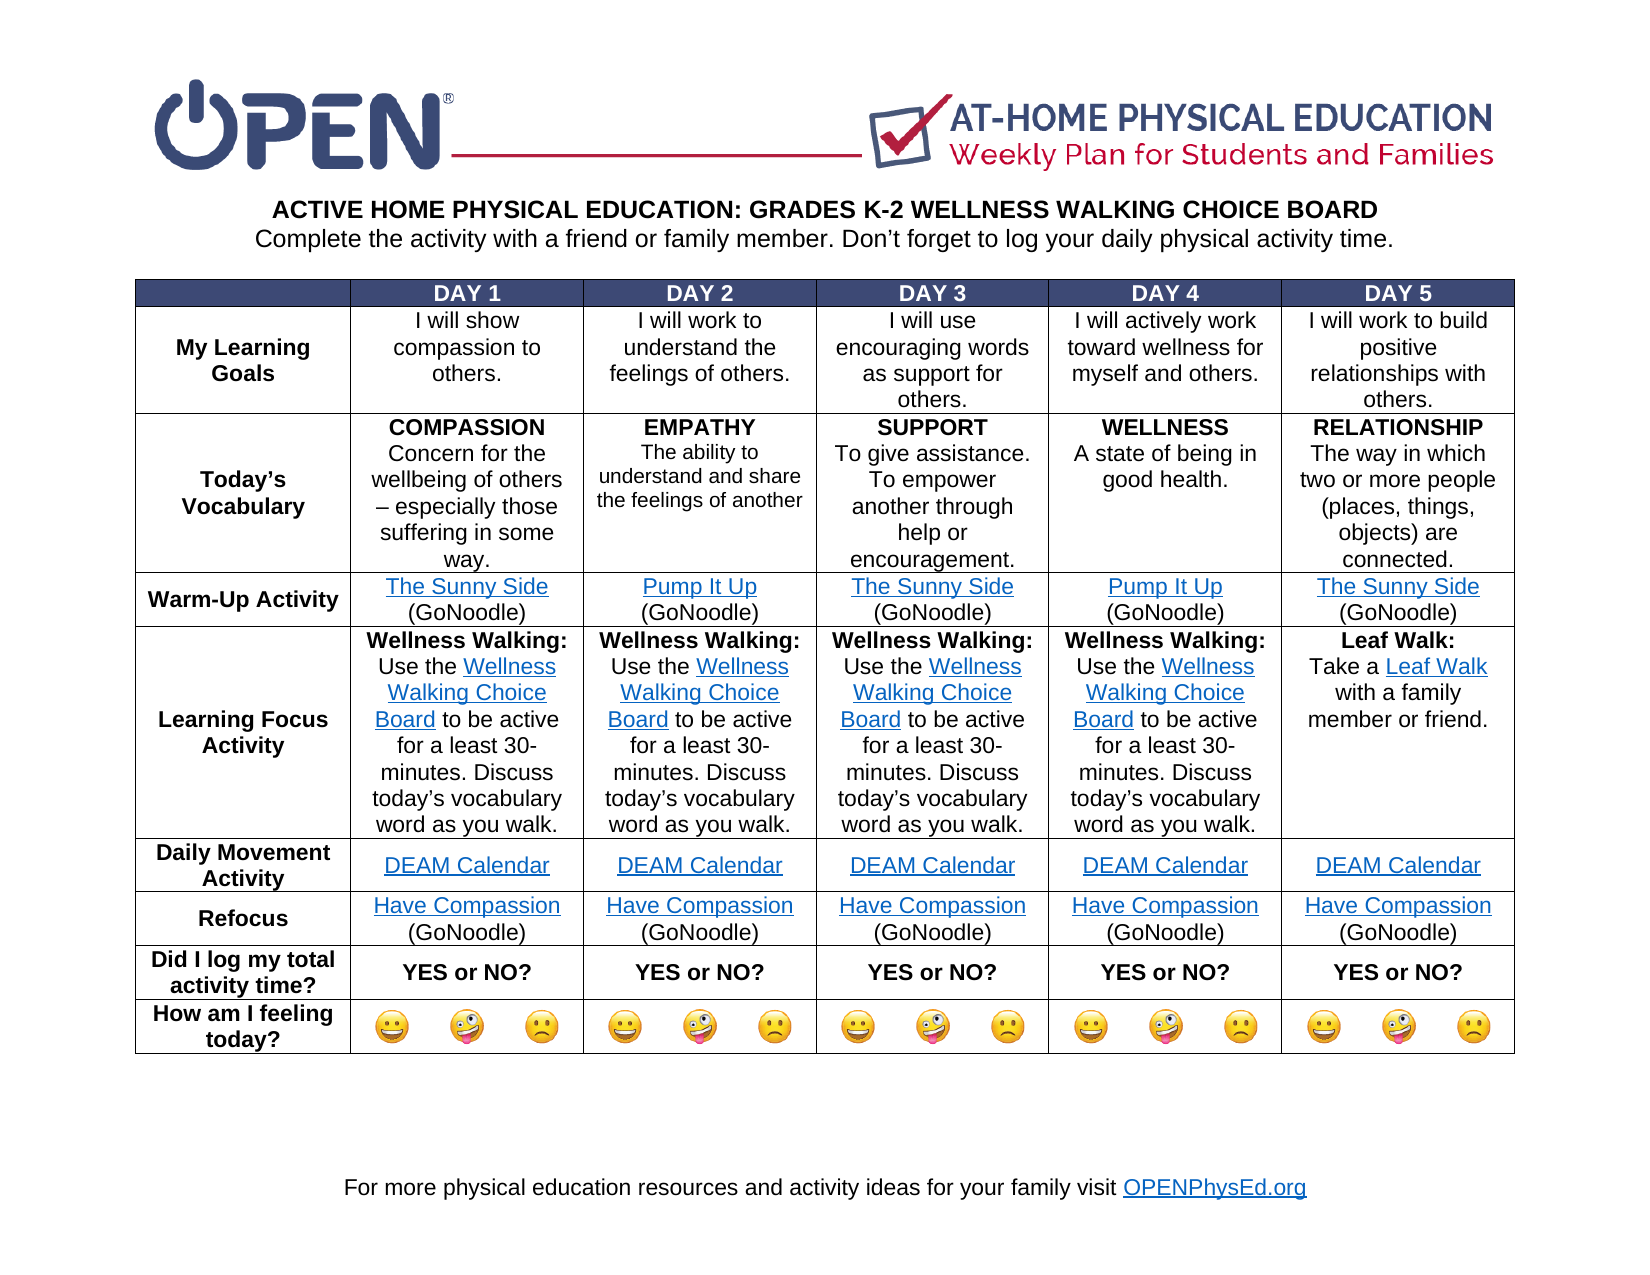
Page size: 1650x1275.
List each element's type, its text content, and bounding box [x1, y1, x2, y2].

table_cell Wellness Walking: Use the Wellness Walking Choice Board to be active for a least 30-minutes. Discuss today’s vocabulary word as you walk. [817, 627, 1048, 837]
table_cell Have Compassion (GoNoodle) [351, 892, 583, 945]
table_cell I will actively work toward wellness for myself and others. [1049, 307, 1281, 413]
table_cell DEAM Calendar [584, 839, 816, 891]
table_cell Wellness Walking: Use the Wellness Walking Choice Board to be active for a least 30-minutes. Discuss today’s vocabulary word as you walk. [584, 627, 816, 837]
table_cell Pump It Up (GoNoodle) [1049, 573, 1281, 626]
table_cell YES or NO? [1282, 946, 1514, 999]
picture [603, 1002, 796, 1050]
table_cell [1049, 1000, 1281, 1052]
table_cell How am I feeling today? [136, 1000, 350, 1052]
table_header DAY 5 [1282, 280, 1514, 306]
table_header DAY 1 [351, 280, 583, 306]
table_cell Learning Focus Activity [136, 627, 350, 837]
table_cell Have Compassion (GoNoodle) [1282, 892, 1514, 945]
table_cell I will work to build positive relationships with others. [1282, 307, 1514, 413]
table_cell [1282, 1000, 1514, 1052]
table_cell Wellness A state of being in good health. [1049, 414, 1281, 572]
text ACTIVE HOME PHYSICAL EDUCATION: GRADES K-2 Wellness walking CHOICE BOARD [135, 195, 1515, 224]
table_cell DEAM Calendar [1282, 839, 1514, 891]
table_cell YES or NO? [1049, 946, 1281, 999]
table_cell Support To give assistance. To empower another through help or encouragement. [817, 414, 1048, 572]
picture [142, 75, 1508, 174]
table_cell I will use encouraging words as support for others. [817, 307, 1048, 413]
table_cell Have Compassion (GoNoodle) [1049, 892, 1281, 945]
table_cell The Sunny Side (GoNoodle) [817, 573, 1048, 626]
table_header DAY 2 [584, 280, 816, 306]
table_cell Wellness Walking: Use the Wellness Walking Choice Board to be active for a least 30-minutes. Discuss today’s vocabulary word as you walk. [351, 627, 583, 837]
table_header DAY 4 [1049, 280, 1281, 306]
text Complete the activity with a friend or family member. Don’t forget to log your daily physical activity time. [135, 224, 1515, 252]
table_cell EMPATHY The ability to understand and share the feelings of another [584, 414, 816, 572]
table_cell YES or NO? [351, 946, 583, 999]
table_cell Daily Movement Activity [136, 839, 350, 891]
table_cell The Sunny Side (GoNoodle) [1282, 573, 1514, 626]
table_cell I will show compassion to others. [351, 307, 583, 413]
table_cell Today’s Vocabulary [136, 414, 350, 572]
table_cell DEAM Calendar [351, 839, 583, 891]
table_cell Compassion Concern for the wellbeing of others – especially those suffering in some way. [351, 414, 583, 572]
picture [1069, 1002, 1262, 1050]
picture [371, 1002, 563, 1050]
table_cell DEAM Calendar [817, 839, 1048, 891]
picture [836, 1002, 1029, 1050]
table_cell Relationship The way in which two or more people (places, things, objects) are connected. [1282, 414, 1514, 572]
table_cell Leaf Walk: Take a Leaf Walk with a family member or friend. [1282, 627, 1514, 837]
table_cell Pump It Up (GoNoodle) [584, 573, 816, 626]
table_header DAY 3 [817, 280, 1048, 306]
table_cell My Learning Goals [136, 307, 350, 413]
table_cell Have Compassion (GoNoodle) [817, 892, 1048, 945]
table_cell Warm-Up Activity [136, 573, 350, 626]
table_cell Wellness Walking: Use the Wellness Walking Choice Board to be active for a least 30-minutes. Discuss today’s vocabulary word as you walk. [1049, 627, 1281, 837]
table_cell Have Compassion (GoNoodle) [584, 892, 816, 945]
table_cell [817, 1000, 1048, 1052]
table_cell [584, 1000, 816, 1052]
table_cell [351, 1000, 583, 1052]
table_cell I will work to understand the feelings of others. [584, 307, 816, 413]
table_cell YES or NO? [584, 946, 816, 999]
table_header [136, 280, 350, 306]
table_cell The Sunny Side (GoNoodle) [351, 573, 583, 626]
table_cell YES or NO? [817, 946, 1048, 999]
table_cell DEAM Calendar [1049, 839, 1281, 891]
picture [1302, 1002, 1494, 1050]
table_cell Did I log my total activity time? [136, 946, 350, 999]
table_cell Refocus [136, 892, 350, 945]
